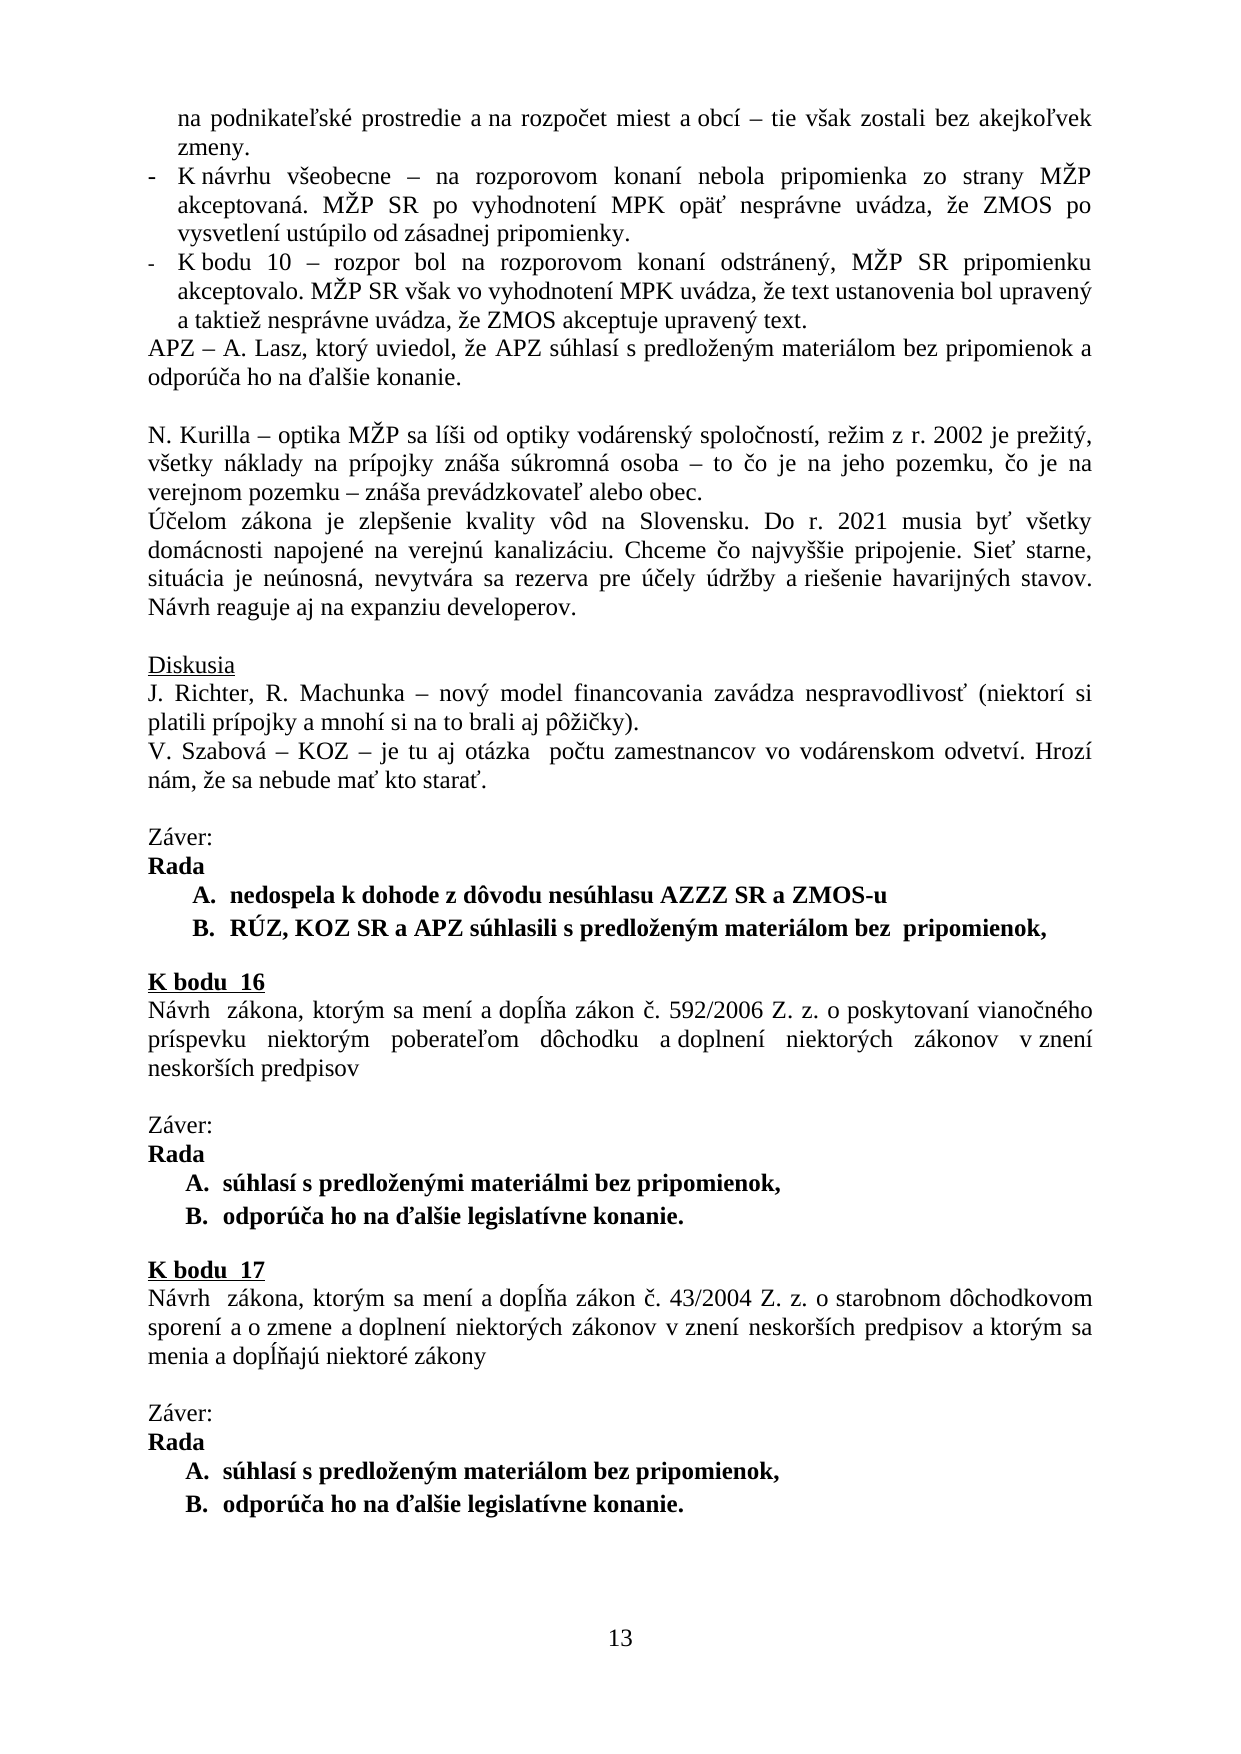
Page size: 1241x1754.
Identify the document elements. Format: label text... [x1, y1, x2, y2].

text N. Kurilla – optika MŽP sa líši od optiky vodárenský spoločností, režim z r. 2002 je prežitý, všetky náklady na prípojky znáša súkromná osoba – to čo je na jeho pozemku, čo je na verejnom pozemku – znáša prevádzkovateľ alebo obec. [148, 420, 1093, 506]
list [185, 1456, 1093, 1485]
text Záver: [148, 822, 1093, 851]
list odporúča ho na ďalšie legislatívne konanie. [185, 1489, 1093, 1518]
text Návrh zákona, ktorým sa mení a dopĺňa zákon č. 592/2006 Z. z. o poskytovaní vianočného príspevku niektorým poberateľom dôchodku a doplnení niektorých zákonov v znení neskorších predpisov [148, 995, 1093, 1082]
text K bodu 17 [148, 1255, 1093, 1283]
list K návrhu všeobecne – na rozporovom konaní nebola pripomienka zo strany MŽP akceptovaná. MŽP SR po vyhodnotení MPK opäť nesprávne uvádza, že ZMOS po vysvetlení ustúpilo od zásadnej pripomienky. [148, 161, 1093, 247]
text Diskusia [148, 650, 1093, 678]
text Záver: [148, 1110, 1093, 1139]
text J. Richter, R. Machunka – nový model financovania zavádza nespravodlivosť (niektorí si platili prípojky a mnohí si na to brali aj pôžičky). [148, 678, 1093, 736]
list RÚZ, KOZ SR a APZ súhlasili s predloženým materiálom bez pripomienok, [192, 913, 1093, 941]
text Rada [148, 1139, 1093, 1168]
text Rada [148, 1427, 1093, 1456]
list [148, 103, 1093, 161]
list K bodu 10 – rozpor bol na rozporovom konaní odstránený, MŽP SR pripomienku akceptovalo. MŽP SR však vo vyhodnotení MPK uvádza, že text ustanovenia bol upravený a taktiež nesprávne uvádza, že ZMOS akceptuje upravený text. [148, 247, 1093, 333]
text Záver: [148, 1398, 1093, 1427]
text Rada [148, 851, 1093, 880]
list nedospela k dohode z dôvodu nesúhlasu AZZZ SR a ZMOS-u [192, 880, 1093, 908]
text V. Szabová – KOZ – je tu aj otázka počtu zamestnancov vo vodárenskom odvetví. Hrozí nám, že sa nebude mať kto starať. [148, 736, 1093, 793]
text K bodu 16 [148, 967, 1093, 995]
text APZ – A. Lasz, ktorý uviedol, že APZ súhlasí s predloženým materiálom bez pripomienok a odporúča ho na ďalšie konanie. [148, 333, 1093, 391]
list odporúča ho na ďalšie legislatívne konanie. [185, 1201, 1093, 1229]
text Účelom zákona je zlepšenie kvality vôd na Slovensku. Do r. 2021 musia byť všetky domácnosti napojené na verejnú kanalizáciu. Chceme čo najvyššie pripojenie. Sieť starne, situácia je neúnosná, nevytvára sa rezerva pre účely údržby a riešenie havarijných stavov. Návrh reaguje aj na expanziu developerov. [148, 506, 1093, 621]
text Návrh zákona, ktorým sa mení a dopĺňa zákon č. 43/2004 Z. z. o starobnom dôchodkovom sporení a o zmene a doplnení niektorých zákonov v znení neskorších predpisov a ktorým sa menia a dopĺňajú niektoré zákony [148, 1283, 1093, 1370]
list súhlasí s predloženými materiálmi bez pripomienok, [185, 1168, 1093, 1197]
